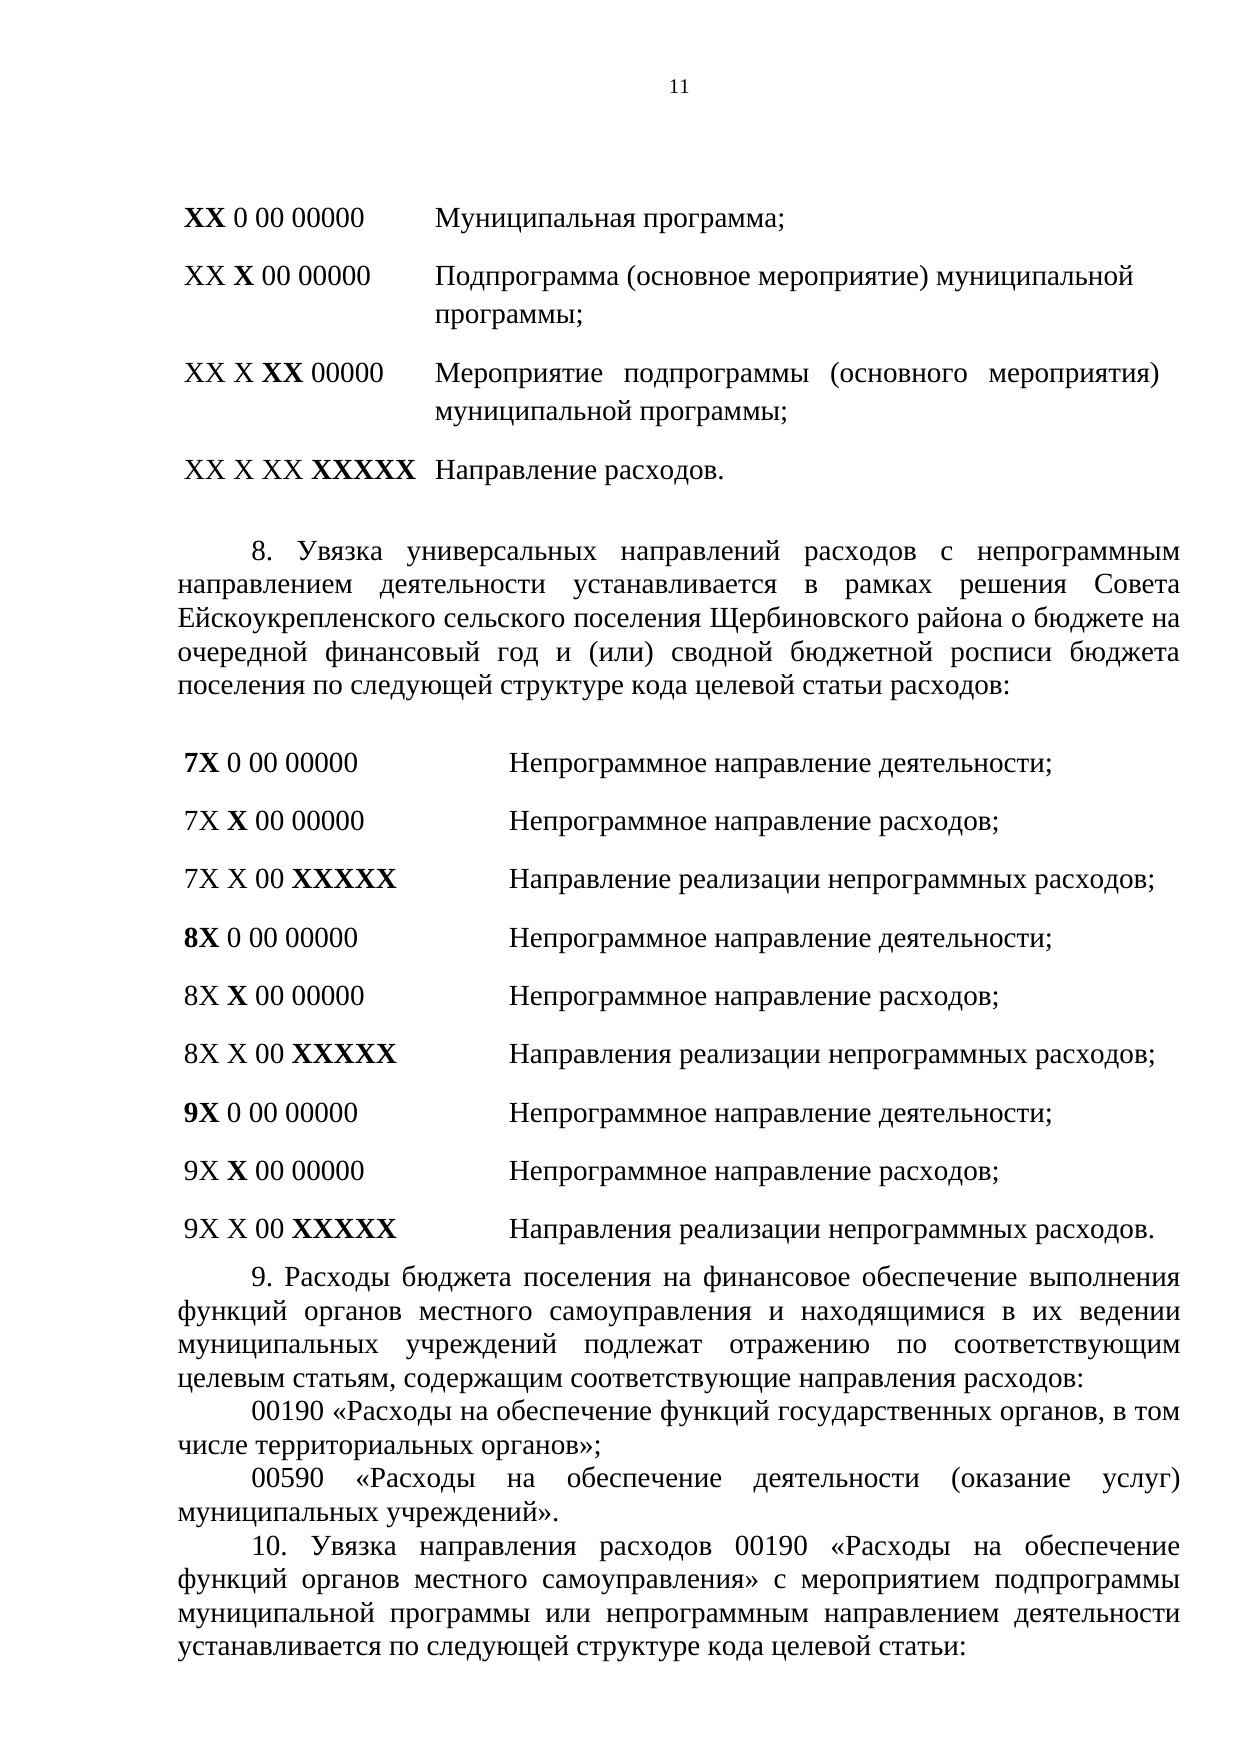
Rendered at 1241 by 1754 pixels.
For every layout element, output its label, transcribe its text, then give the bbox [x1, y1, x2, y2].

table_cell Направление реализации непрограммных расходов; [428, 851, 1167, 909]
table_cell 9X X 00 00000 [177, 1143, 428, 1201]
text 8. Увязка универсальных направлений расходов с непрограммным направлением деятельности устанавливается в рамках решения Совета Ейскоукрепленского сельского поселения Щербиновского района о бюджете на очередной финансовый год и (или) сводной бюджетной росписи бюджета поселения по следующей структуре кода целевой статьи расходов: [177, 533, 1181, 701]
text 00590 «Расходы на обеспечение деятельности (оказание услуг) муниципальных учреждений». [177, 1461, 1181, 1528]
text 00190 «Расходы на обеспечение функций государственных органов, в том числе территориальных органов»; [177, 1393, 1181, 1461]
table_cell Подпрограмма (основное мероприятие) муниципальной программы; [428, 248, 1167, 344]
table_cell 9X X 00 XXXXX [177, 1201, 428, 1259]
table_header Непрограммное направление деятельности; [428, 734, 1167, 793]
table_cell 8X X 00 00000 [177, 968, 428, 1026]
table_cell 9X 0 00 00000 [177, 1084, 428, 1143]
table_cell Направление расходов. [428, 441, 1167, 499]
table_cell Непрограммное направление расходов; [428, 968, 1167, 1026]
table_cell XX X XX 00000 [177, 344, 428, 441]
table_header 7X 0 00 00000 [177, 734, 428, 793]
text 9. Расходы бюджета поселения на финансовое обеспечение выполнения функций органов местного самоуправления и находящимися в их ведении муниципальных учреждений подлежат отражению по соответствующим целевым статьям, содержащим соответствующие направления расходов: [177, 1259, 1181, 1393]
table_cell XX X 00 00000 [177, 248, 428, 344]
table_cell Непрограммное направление расходов; [428, 1143, 1167, 1201]
table_header XX 0 00 00000 [177, 189, 428, 247]
table_cell Мероприятие подпрограммы (основного мероприятия) муниципальной программы; [428, 344, 1167, 441]
table_cell Направления реализации непрограммных расходов; [428, 1026, 1167, 1084]
table_cell XX X XX XXXXX [177, 441, 428, 499]
table_cell 7X X 00 00000 [177, 793, 428, 851]
table_cell 8X 0 00 00000 [177, 909, 428, 968]
table_cell Направления реализации непрограммных расходов. [428, 1201, 1167, 1259]
table_cell 7X X 00 XXXXX [177, 851, 428, 909]
table_header Муниципальная программа; [428, 189, 1167, 247]
table_cell 8X X 00 XXXXX [177, 1026, 428, 1084]
table_cell Непрограммное направление деятельности; [428, 909, 1167, 968]
table_cell Непрограммное направление расходов; [428, 793, 1167, 851]
text 10. Увязка направления расходов 00190 «Расходы на обеспечение функций органов местного самоуправления» с мероприятием подпрограммы муниципальной программы или непрограммным направлением деятельности устанавливается по следующей структуре кода целевой статьи: [177, 1528, 1181, 1662]
table_cell Непрограммное направление деятельности; [428, 1084, 1167, 1143]
